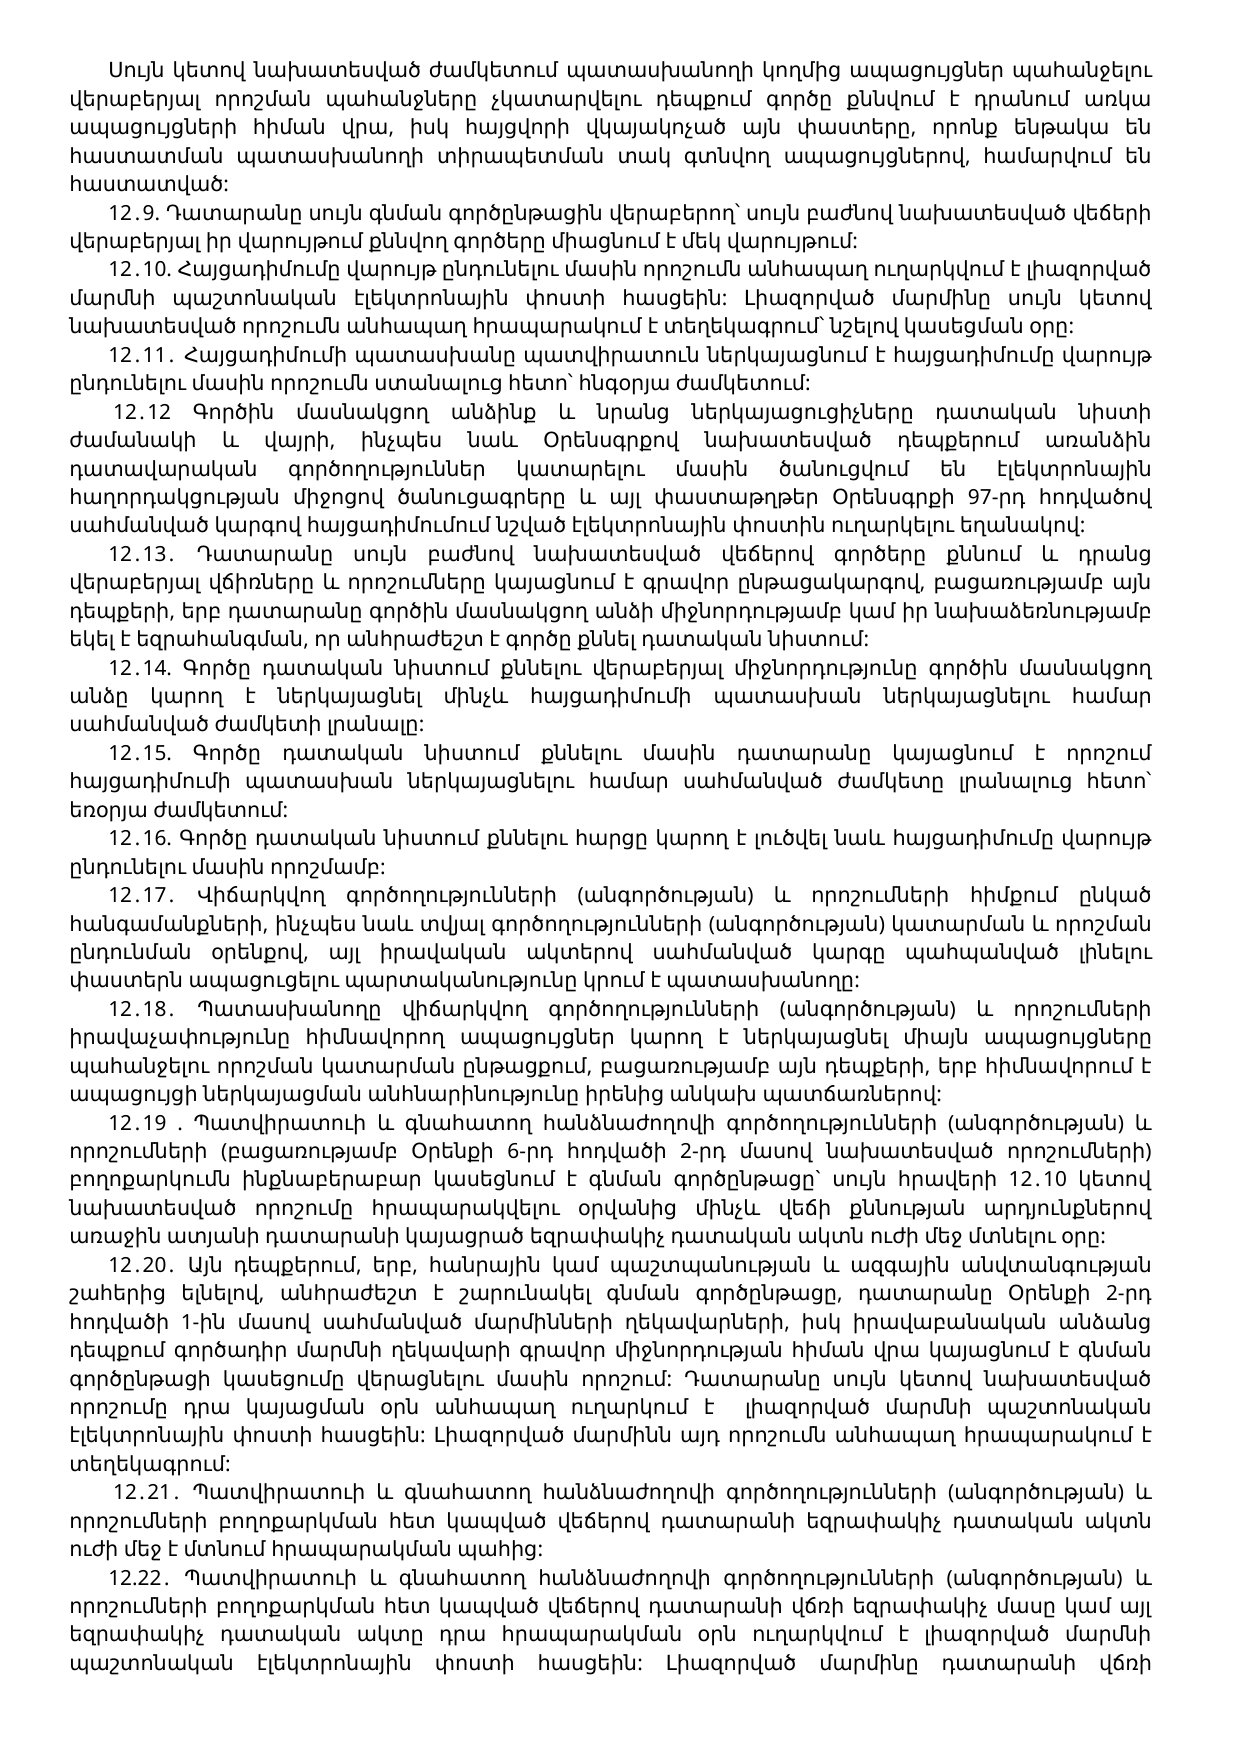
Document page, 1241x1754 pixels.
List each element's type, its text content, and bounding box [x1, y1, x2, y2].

text 12․11․ Հայցադիմումի պատասխանը պատվիրատուն ներկայացնում է հայցադիմումը վարույթ ընդունելու մասին որոշումն ստանալուց հետո՝ հնգօրյա ժամկետում: [69, 340, 1152, 397]
text 12․10. Հայցադիմումը վարույթ ընդունելու մասին որոշումն անհապաղ ուղարկվում է լիազորված մարմնի պաշտոնական էլեկտրոնային փոստի հասցեին: Լիազորված մարմինը սույն կետով նախատեսված որոշումն անհապաղ հրապարակում է տեղեկագրում՝ նշելով կասեցման օրը: [69, 254, 1152, 340]
text 12․19 . Պատվիրատուի և գնահատող հանձնաժողովի գործողությունների (անգործության) և որոշումների (բացառությամբ Օրենքի 6-րդ հոդվածի 2-րդ մասով նախատեսված որոշումների) բողոքարկումն ինքնաբերաբար կասեցնում է գնման գործընթացը` սույն հրավերի 12․10 կետով նախատեսված որոշումը հրապարակվելու օրվանից մինչև վեճի քննության արդյունքներով առաջին ատյանի դատարանի կայացրած եզրափակիչ դատական ակտն ուժի մեջ մտնելու օրը: [69, 1108, 1152, 1250]
text 12․13․ Դատարանը սույն բաժնով նախատեսված վեճերով գործերը քննում և դրանց վերաբերյալ վճիռները և որոշումները կայացնում է գրավոր ընթացակարգով, բացառությամբ այն դեպքերի, երբ դատարանը գործին մասնակցող անձի միջնորդությամբ կամ իր նախաձեռնությամբ եկել է եզրահանգման, որ անհրաժեշտ է գործը քննել դատական նիստում: [69, 539, 1152, 653]
text 12․21․ Պատվիրատուի և գնահատող հանձնաժողովի գործողությունների (անգործության) և որոշումների բողոքարկման հետ կապված վեճերով դատարանի եզրափակիչ դատական ակտն ուժի մեջ է մտնում հրապարակման պահից: [69, 1477, 1152, 1563]
text Սույն կետով նախատեսված ժամկետում պատասխանողի կողմից ապացույցներ պահանջելու վերաբերյալ որոշման պահանջները չկատարվելու դեպքում գործը քննվում է դրանում առկա ապացույցների հիման վրա, իսկ հայցվորի վկայակոչած այն փաստերը, որոնք ենթակա են հաստատման պատասխանողի տիրապետման տակ գտնվող ապացույցներով, համարվում են հաստատված: [69, 56, 1152, 198]
text 12․17․ Վիճարկվող գործողությունների (անգործության) և որոշումների հիմքում ընկած հանգամանքների, ինչպես նաև տվյալ գործողությունների (անգործության) կատարման և որոշման ընդունման օրենքով, այլ իրավական ակտերով սահմանված կարգը պահպանված լինելու փաստերն ապացուցելու պարտականությունը կրում է պատասխանողը: [69, 880, 1152, 994]
text 12․14. Գործը դատական նիստում քննելու վերաբերյալ միջնորդությունը գործին մասնակցող անձը կարող է ներկայացնել մինչև հայցադիմումի պատասխան ներկայացնելու համար սահմանված ժամկետի լրանալը: [69, 653, 1152, 738]
text 12․16. Գործը դատական նիստում քննելու հարցը կարող է լուծվել նաև հայցադիմումը վարույթ ընդունելու մասին որոշմամբ: [69, 823, 1152, 880]
text 12․12 Գործին մասնակցող անձինք և նրանց ներկայացուցիչները դատական նիստի ժամանակի և վայրի, ինչպես նաև Օրենսգրքով նախատեսված դեպքերում առանձին դատավարական գործողություններ կատարելու մասին ծանուցվում են էլեկտրոնային հաղորդակցության միջոցով ծանուցագրերը և այլ փաստաթղթեր Օրենսգրքի 97-րդ հոդվածով սահմանված կարգով հայցադիմումում նշված էլեկտրոնային փոստին ուղարկելու եղանակով: [69, 397, 1152, 539]
text 12․20․ Այն դեպքերում, երբ, հանրային կամ պաշտպանության և ազգային անվտանգության շահերից ելնելով, անհրաժեշտ է շարունակել գնման գործընթացը, դատարանը Օրենքի 2-րդ հոդվածի 1-ին մասով սահմանված մարմինների ղեկավարների, իսկ իրավաբանական անձանց դեպքում գործադիր մարմնի ղեկավարի գրավոր միջնորդության հիման վրա կայացնում է գնման գործընթացի կասեցումը վերացնելու մասին որոշում: Դատարանը սույն կետով նախատեսված որոշումը դրա կայացման օրն անհապաղ ուղարկում է լիազորված մարմնի պաշտոնական էլեկտրոնային փոստի հասցեին: Լիազորված մարմինն այդ որոշումն անհապաղ հրապարակում է տեղեկագրում: [69, 1250, 1152, 1477]
text 12․15. Գործը դատական նիստում քննելու մասին դատարանը կայացնում է որոշում հայցադիմումի պատասխան ներկայացնելու համար սահմանված ժամկետը լրանալուց հետո՝ եռօրյա ժամկետում: [69, 738, 1152, 823]
text 12․9. Դատարանը սույն գնման գործընթացին վերաբերող՝ սույն բաժնով նախատեսված վեճերի վերաբերյալ իր վարույթում քննվող գործերը միացնում է մեկ վարույթում: [69, 198, 1152, 254]
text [69, 1563, 1152, 1676]
text 12․18․ Պատասխանողը վիճարկվող գործողությունների (անգործության) և որոշումների իրավաչափությունը հիմնավորող ապացույցներ կարող է ներկայացնել միայն ապացույցները պահանջելու որոշման կատարման ընթացքում, բացառությամբ այն դեպքերի, երբ հիմնավորում է ապացույցի ներկայացման անհնարինությունը իրենից անկախ պատճառներով: [69, 994, 1152, 1108]
